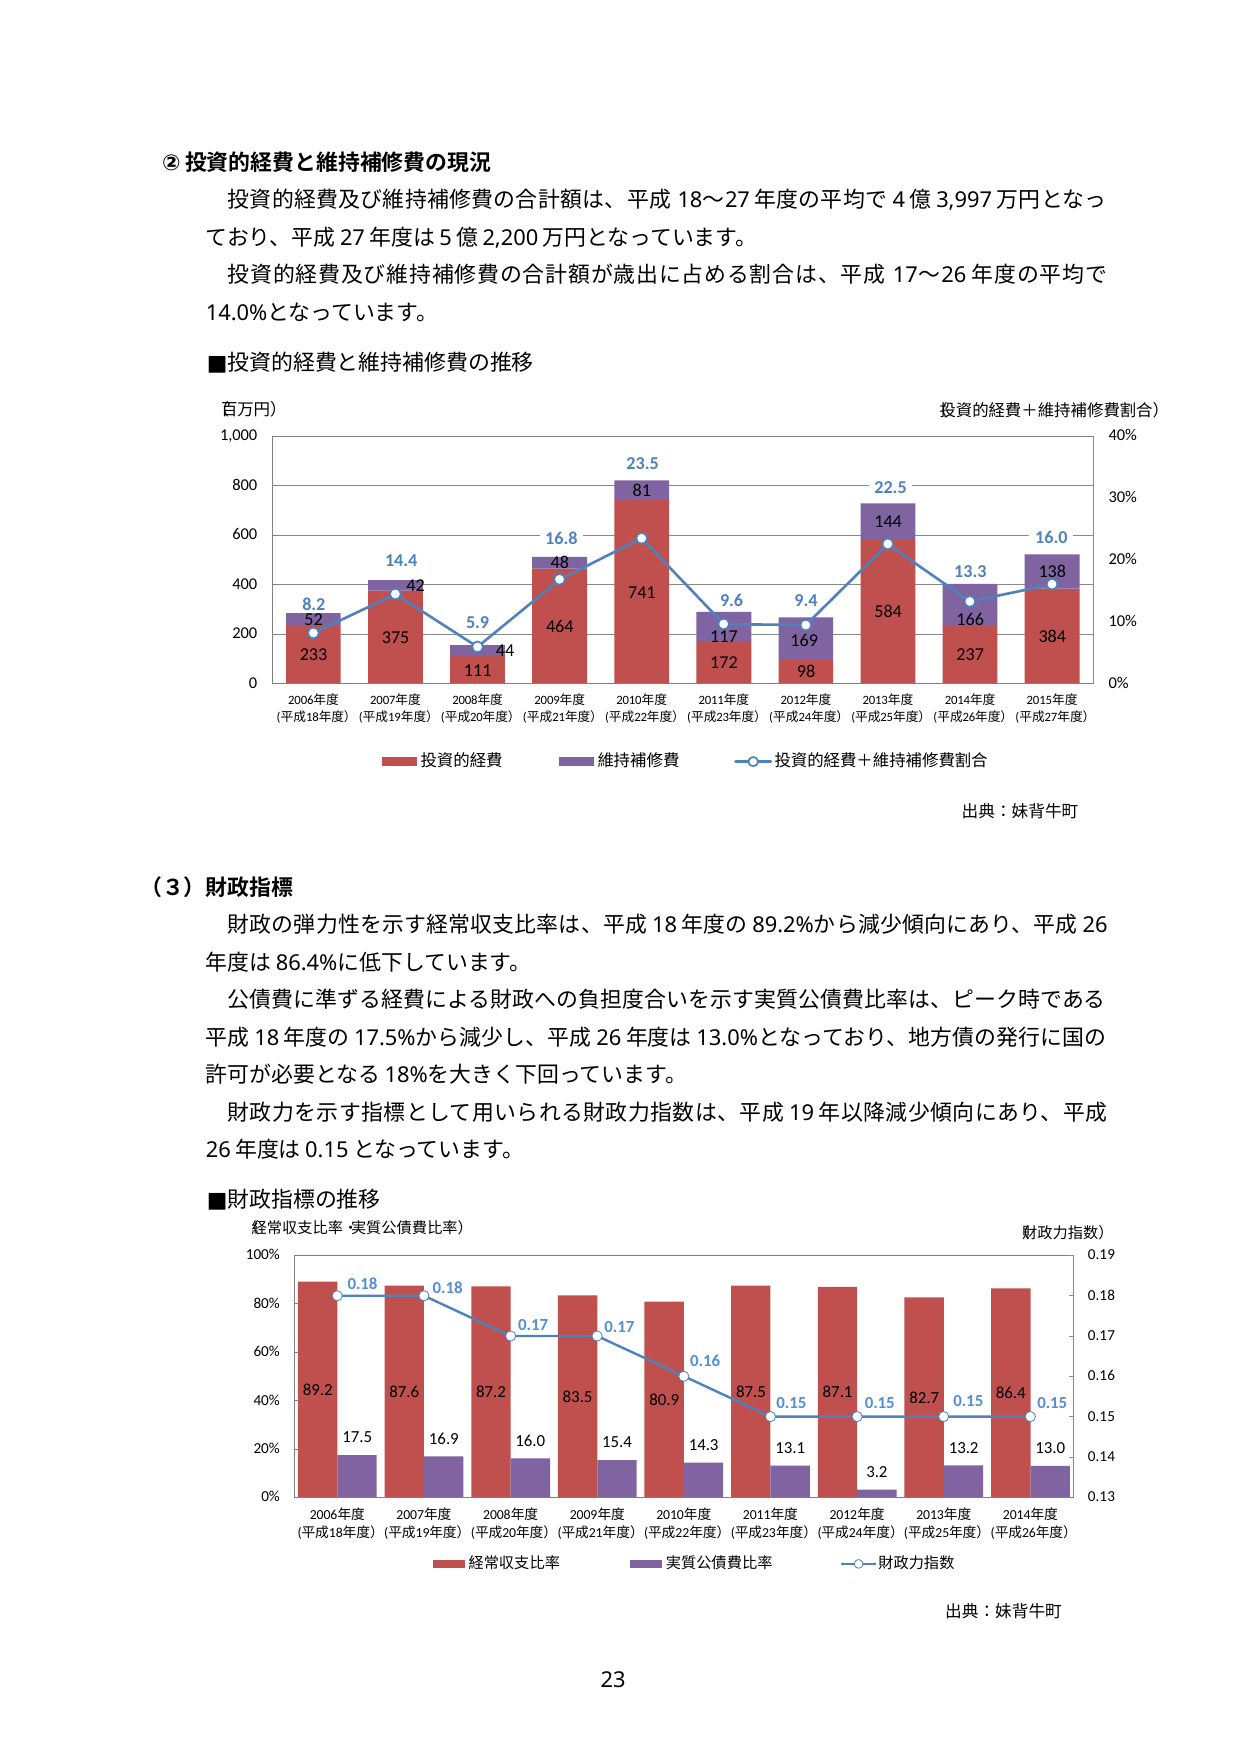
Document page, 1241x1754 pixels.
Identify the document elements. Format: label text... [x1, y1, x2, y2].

text ■財政指標の推移 [207, 1179, 1107, 1217]
text 財政の弾力性を示す経常収支比率は、平成18年度の89.2%から減少傾向にあり、平成26年度は86.4%に低下しています。 [206, 904, 1107, 979]
text 公債費に準ずる経費による財政への負担度合いを示す実質公債費比率は、ピーク時である平成18年度の17.5%から減少し、平成26年度は13.0%となっており、地方債の発行に国の許可が必要となる18%を大きく下回っています。 [206, 979, 1107, 1092]
text 出典：妹背牛町 [221, 1592, 1107, 1629]
text 財政力を示す指標として用いられる財政力指数は、平成19年以降減少傾向にあり、平成26年度は0.15となっています。 [206, 1092, 1107, 1167]
text 投資的経費及び維持補修費の合計額が歳出に占める割合は、平成17～26年度の平均で14.0%となっています。 [206, 254, 1107, 329]
text 投資的経費及び維持補修費の合計額は、平成18～27年度の平均で4億3,997万円となっており、平成27年度は5億2,200万円となっています。 [206, 179, 1107, 254]
subtitle （３）財政指標 [140, 867, 1107, 904]
subtitle ②投資的経費と維持補修費の現況 [162, 142, 1107, 179]
text 出典：妹背牛町 [118, 792, 1078, 829]
text ■投資的経費と維持補修費の推移 [207, 342, 1107, 379]
